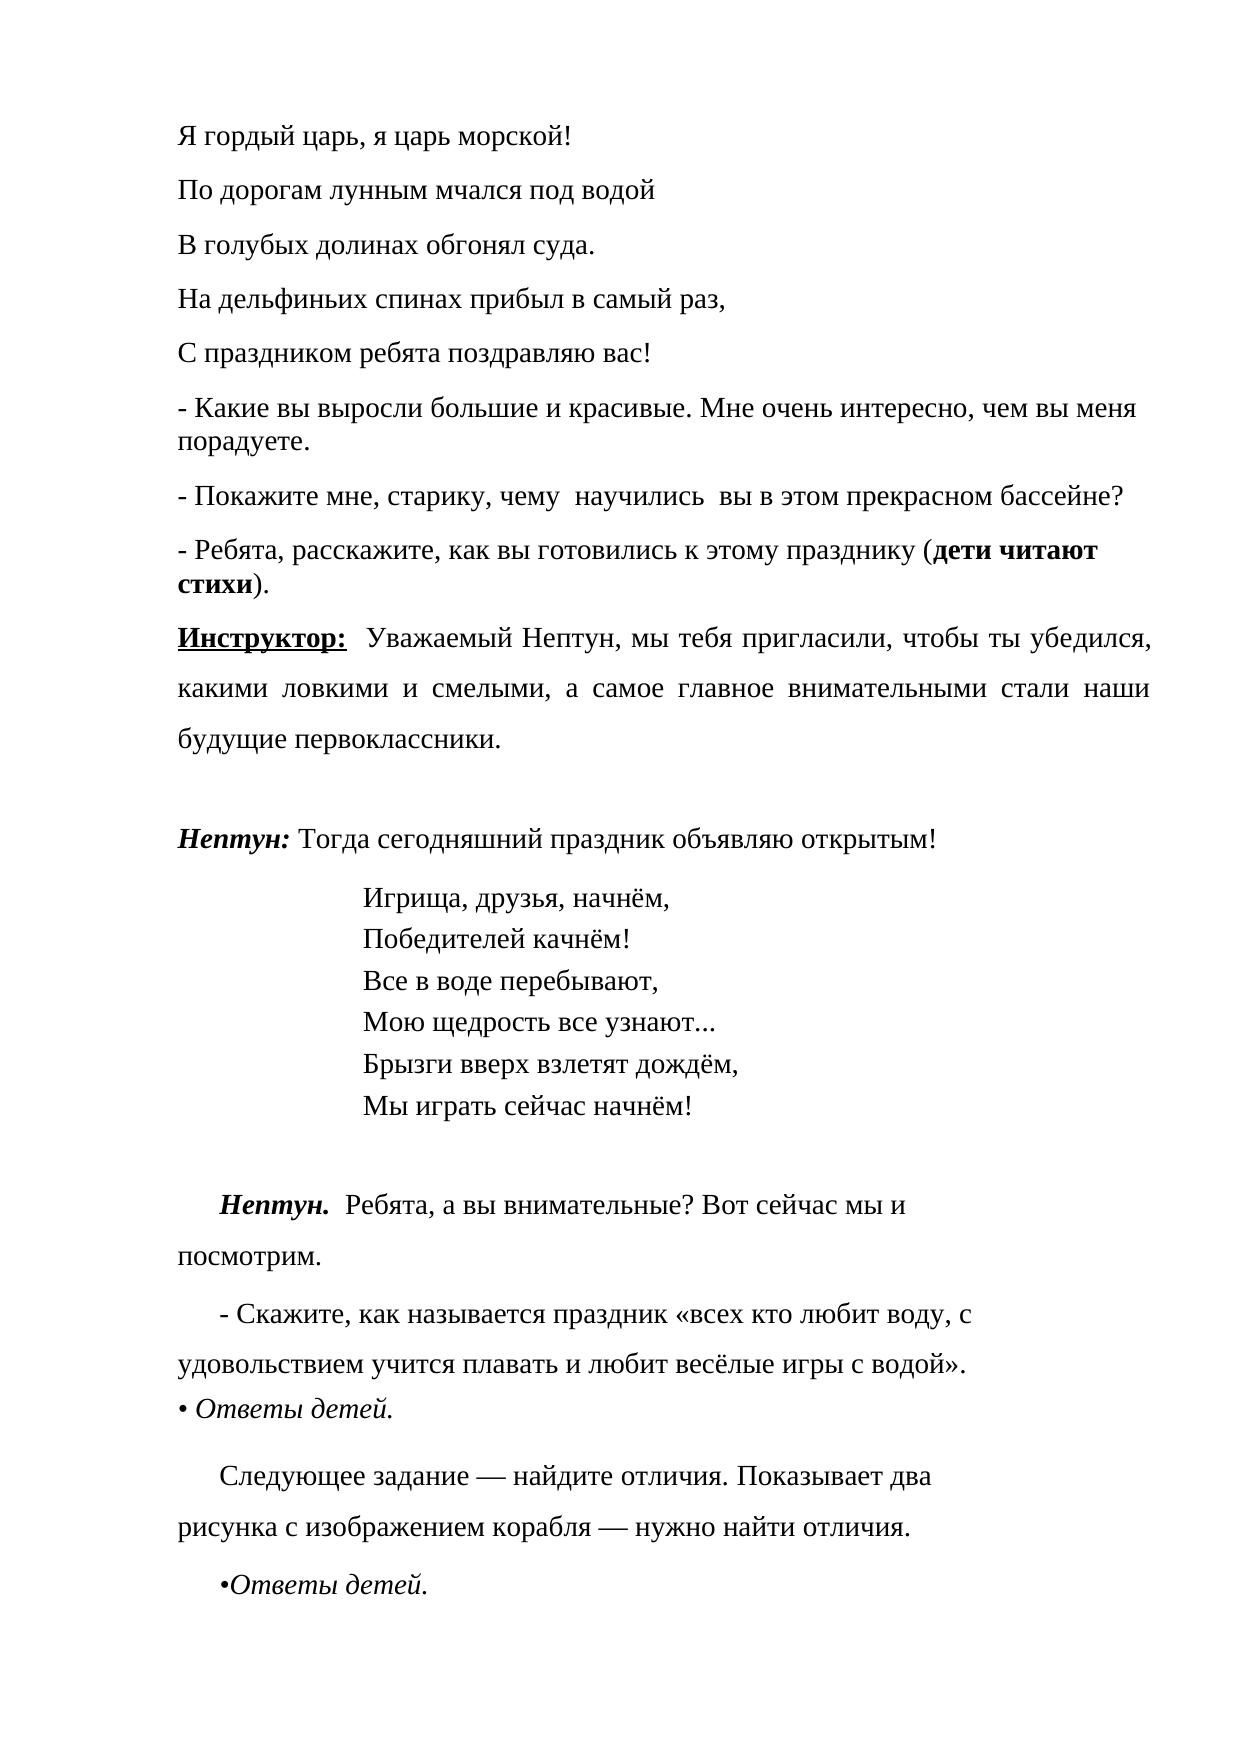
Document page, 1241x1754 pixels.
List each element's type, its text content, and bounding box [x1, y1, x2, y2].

text Следующее задание — найдите отличия. Показывает два рисунка с изображением корабля — нужно найти отличия. [177, 1458, 1013, 1542]
text Победителей качнём! [321, 921, 1013, 955]
text Игрища, друзья, начнём, [321, 880, 1013, 913]
text Нептун: Тогда сегодняшний праздник объявляю открытым! [177, 821, 1152, 855]
text Нептун. Ребята, а вы внимательные? Вот сейчас мы и посмотрим. [177, 1187, 1013, 1271]
text Все в воде перебывают, [321, 963, 1013, 996]
text В голубых долинах обгонял суда. [177, 227, 1152, 260]
text На дельфиньих спинах прибыл в самый раз, [177, 281, 1152, 315]
text Инструктор: Уважаемый Нептун, мы тебя пригласили, чтобы ты убедился, какими ловкими и смелыми, а самое главное внимательными стали наши будущие первоклассники. [177, 620, 1152, 754]
text С праздником ребята поздравляю вас! [177, 336, 1152, 369]
text Я гордый царь, я царь морской! [177, 118, 1152, 152]
text - Ребята, расскажите, как вы готовились к этому празднику (дети читают стихи). [177, 532, 1152, 599]
text • Ответы детей. [177, 1397, 1152, 1423]
text •Ответы детей. [177, 1567, 1013, 1601]
text - Покажите мне, старику, чему научились вы в этом прекрасном бассейне? [177, 478, 1152, 511]
text Мою щедрость все узнают... [321, 1004, 1013, 1038]
text Брызги вверх взлетят дождём, [321, 1046, 1013, 1079]
text Мы играть сейчас начнём! [321, 1088, 1013, 1121]
text - Какие вы выросли большие и красивые. Мне очень интересно, чем вы меня порадуете. [177, 390, 1152, 457]
text - Скажите, как называется праздник «всех кто любит воду, с удовольствием учится плавать и любит весёлые игры с водой». [177, 1296, 1013, 1380]
text По дорогам лунным мчался под водой [177, 172, 1152, 206]
